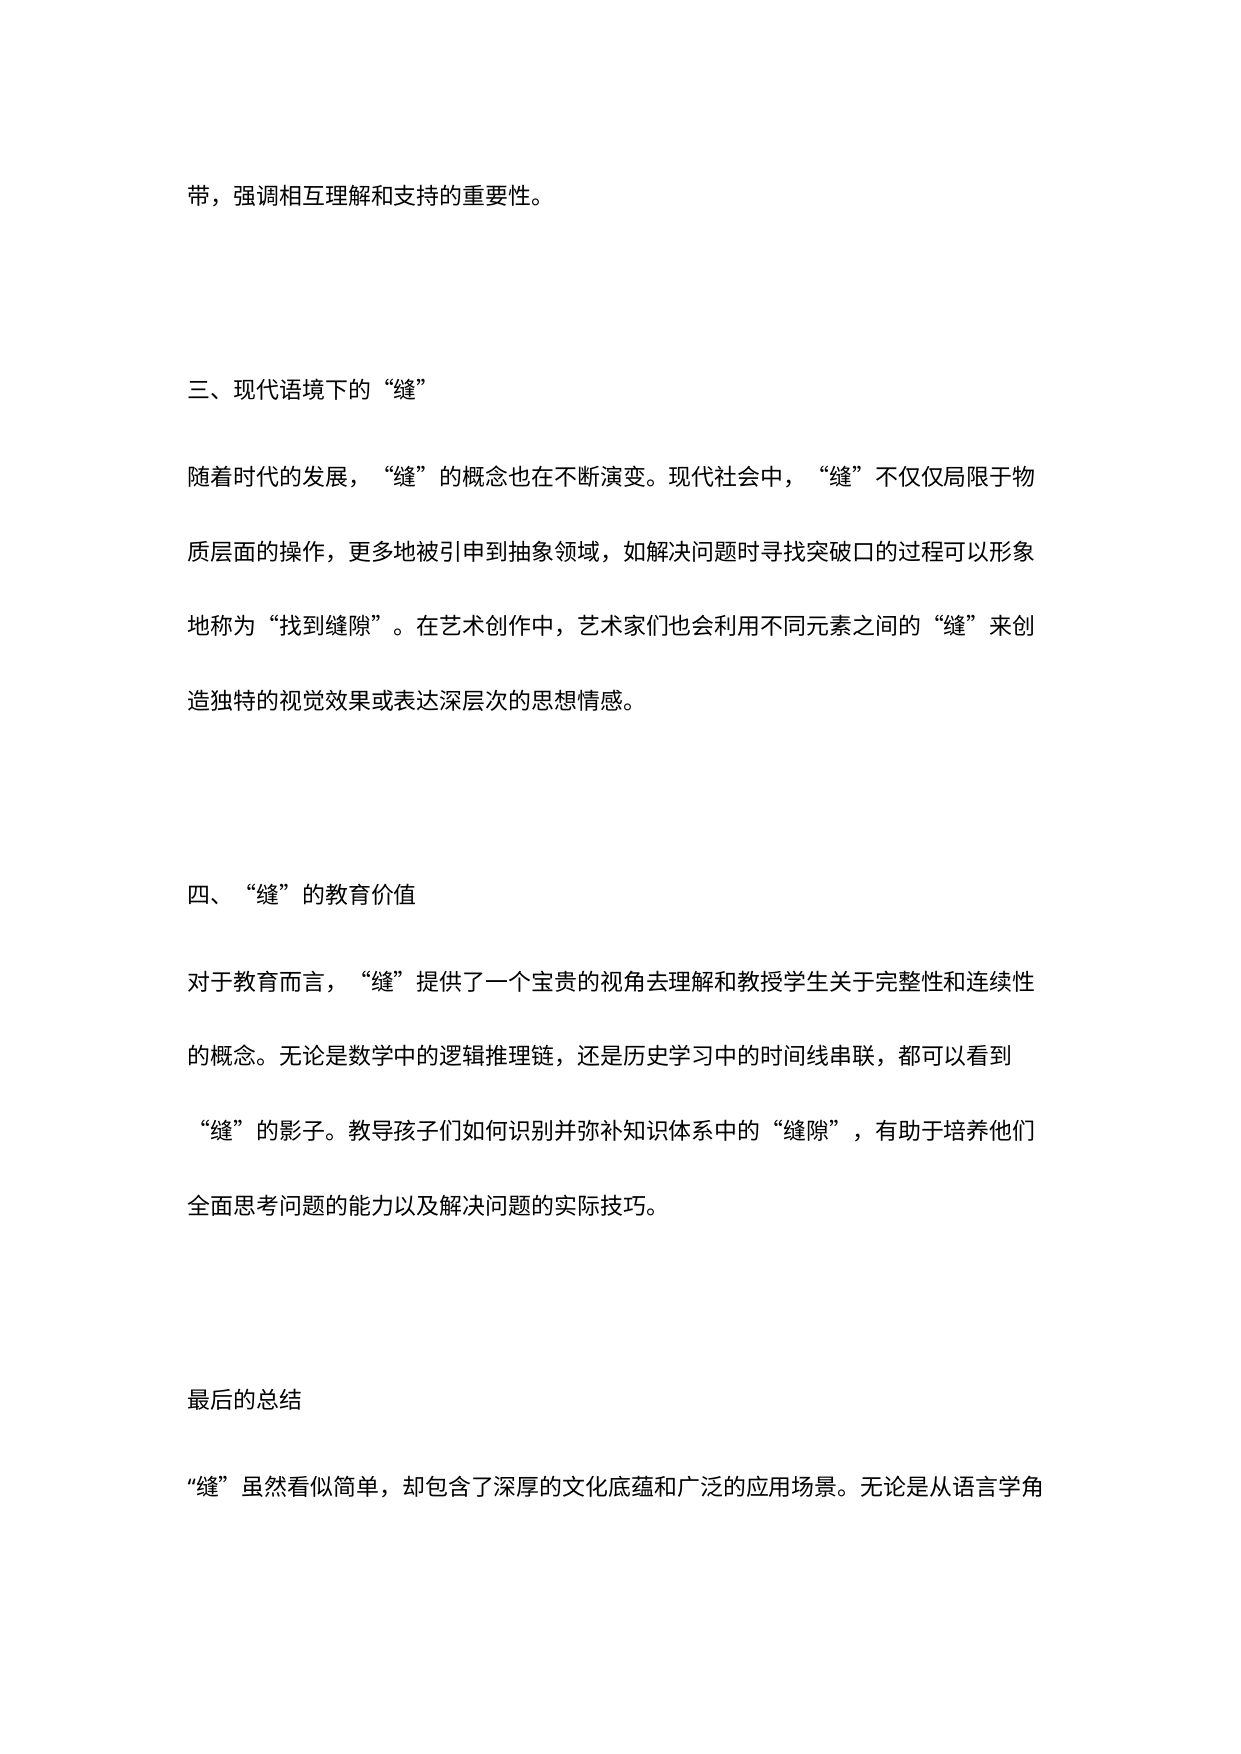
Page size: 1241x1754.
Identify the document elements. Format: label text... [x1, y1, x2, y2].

text 随着时代的发展，“缝”的概念也在不断演变。现代社会中，“缝”不仅仅局限于物质层面的操作，更多地被引申到抽象领域，如解决问题时寻找突破口的过程可以形象地称为“找到缝隙”。在艺术创作中，艺术家们也会利用不同元素之间的“缝”来创造独特的视觉效果或表达深层次的思想情感。 [187, 443, 1053, 732]
text 最后的总结 [187, 1366, 1053, 1431]
text 对于教育而言，“缝”提供了一个宝贵的视角去理解和教授学生关于完整性和连续性的概念。无论是数学中的逻辑推理链，还是历史学习中的时间线串联，都可以看到“缝”的影子。教导孩子们如何识别并弥补知识体系中的“缝隙”，有助于培养他们全面思考问题的能力以及解决问题的实际技巧。 [187, 948, 1053, 1237]
text 三、现代语境下的“缝” [187, 356, 1053, 421]
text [187, 1453, 1053, 1518]
text 四、“缝”的教育价值 [187, 861, 1053, 926]
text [187, 162, 1053, 227]
